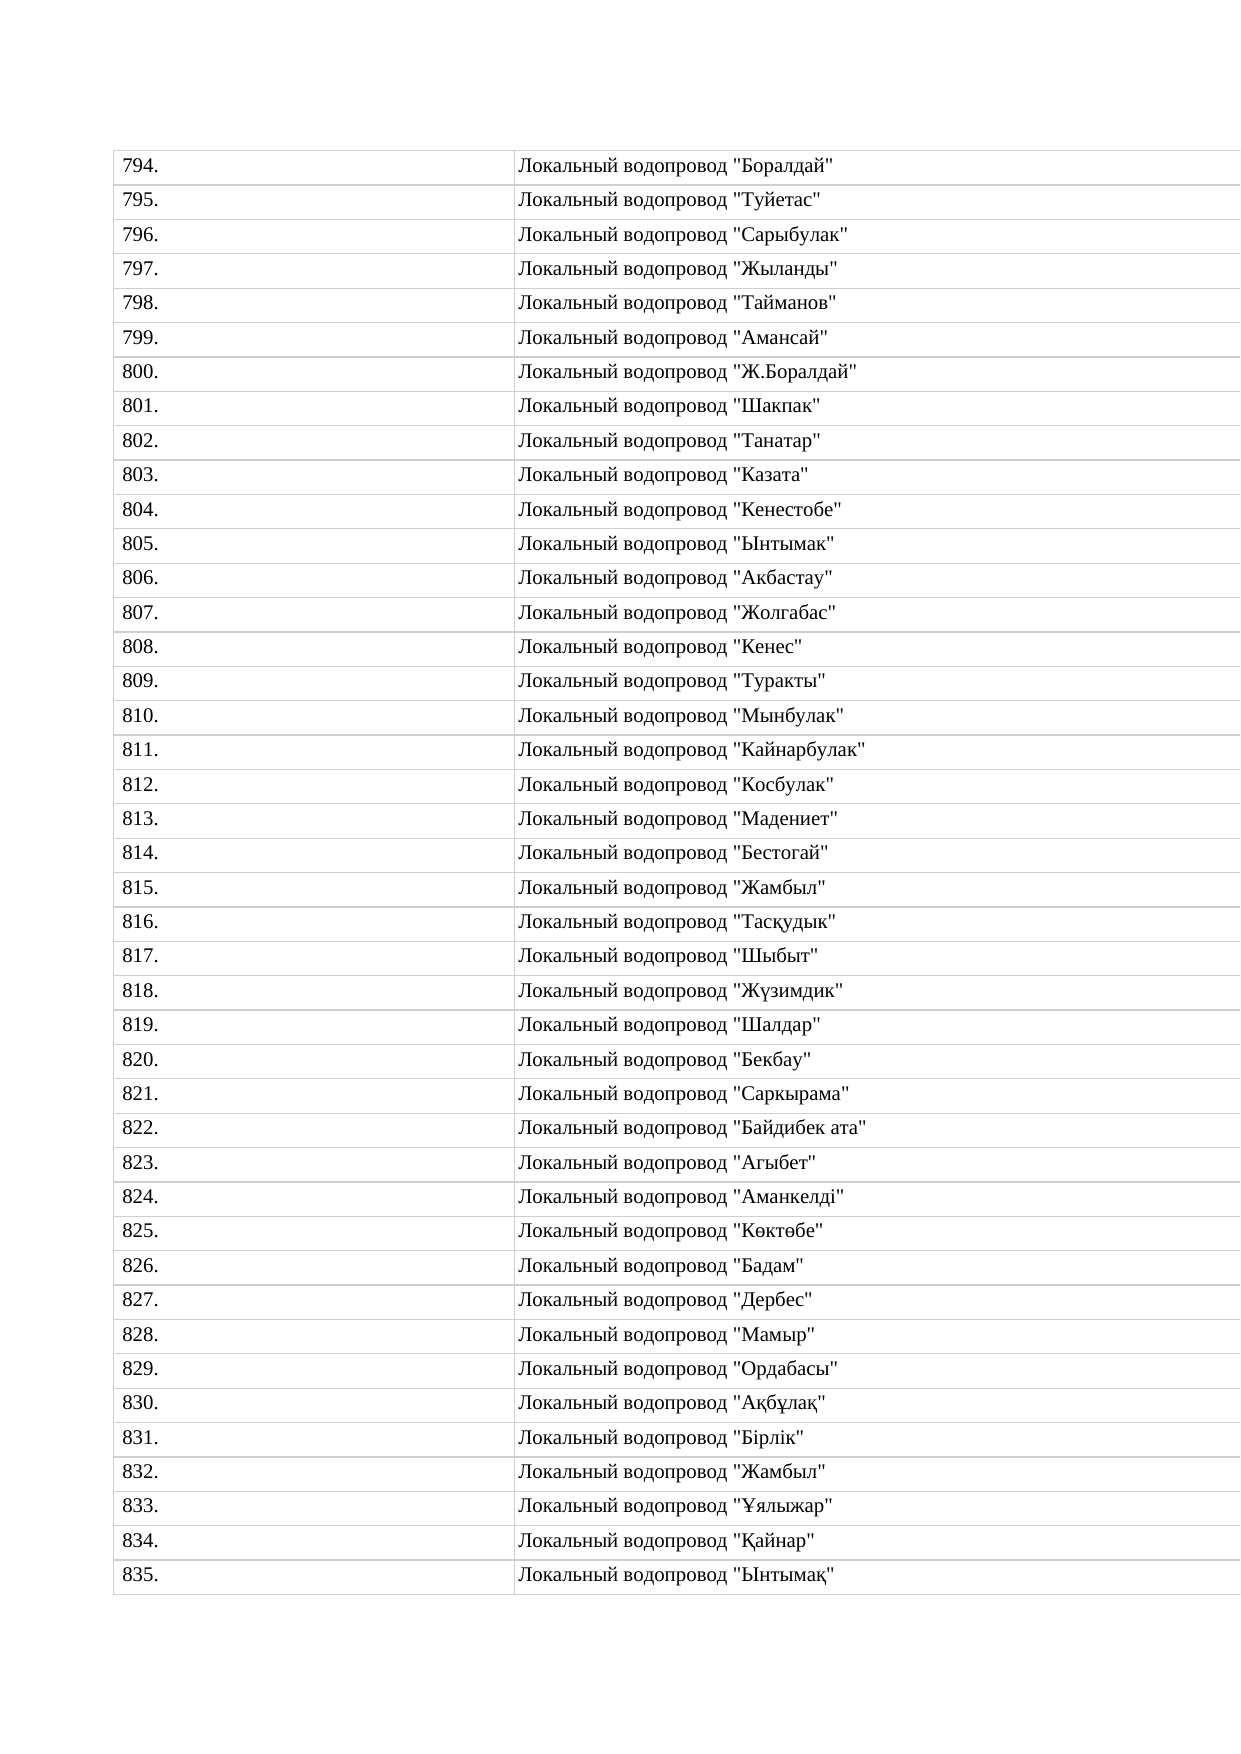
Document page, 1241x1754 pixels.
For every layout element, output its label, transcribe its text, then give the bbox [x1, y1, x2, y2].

table_cell 795. [114, 186, 514, 219]
table_cell 820. [114, 1045, 514, 1078]
table_cell Локальный водопровод "Тасқудык" [515, 908, 1240, 941]
table_cell 826. [114, 1251, 514, 1284]
table_cell Локальный водопровод "Сарыбулак" [515, 220, 1240, 253]
table_cell Локальный водопровод "Казата" [515, 461, 1240, 494]
table_cell Локальный водопровод "Косбулак" [515, 770, 1240, 803]
table_cell 808. [114, 633, 514, 666]
table_cell 832. [114, 1458, 514, 1491]
table_cell 809. [114, 667, 514, 700]
table_cell 831. [114, 1423, 514, 1456]
table_cell Локальный водопровод "Шыбыт" [515, 942, 1240, 975]
table_cell 822. [114, 1114, 514, 1147]
table_cell 819. [114, 1011, 514, 1044]
table_cell Локальный водопровод "Қайнар" [515, 1526, 1240, 1559]
table_cell 803. [114, 461, 514, 494]
table_cell Локальный водопровод "Кенес" [515, 633, 1240, 666]
table_cell Локальный водопровод "Ж.Боралдай" [515, 358, 1240, 391]
table_cell Локальный водопровод "Ақбұлақ" [515, 1389, 1240, 1422]
table_cell 816. [114, 908, 514, 941]
table_cell 813. [114, 804, 514, 837]
table_cell Локальный водопровод "Тайманов" [515, 289, 1240, 322]
table_cell 814. [114, 839, 514, 872]
table_cell 794. [114, 151, 514, 184]
table_cell Локальный водопровод "Мадениет" [515, 804, 1240, 837]
table_cell 824. [114, 1183, 514, 1216]
table_cell Локальный водопровод "Акбастау" [515, 564, 1240, 597]
table_cell Локальный водопровод "Жыланды" [515, 254, 1240, 287]
table_cell 834. [114, 1526, 514, 1559]
table_cell 815. [114, 873, 514, 906]
table_cell 801. [114, 392, 514, 425]
table_cell Локальный водопровод "Танатар" [515, 426, 1240, 459]
table_cell Локальный водопровод "Шалдар" [515, 1011, 1240, 1044]
table_cell Локальный водопровод "Туракты" [515, 667, 1240, 700]
table_cell Локальный водопровод "Мамыр" [515, 1320, 1240, 1353]
table_cell Локальный водопровод "Ынтымак" [515, 529, 1240, 562]
table_cell 829. [114, 1354, 514, 1387]
table_cell 802. [114, 426, 514, 459]
table_cell Локальный водопровод "Туйетас" [515, 186, 1240, 219]
table_cell Локальный водопровод "Бестогай" [515, 839, 1240, 872]
table_cell 811. [114, 736, 514, 769]
table_cell Локальный водопровод "Кайнарбулак" [515, 736, 1240, 769]
table_cell 805. [114, 529, 514, 562]
table_cell Локальный водопровод "Бірлік" [515, 1423, 1240, 1456]
table_cell Локальный водопровод "Ұялыжар" [515, 1492, 1240, 1525]
table_cell Локальный водопровод "Жамбыл" [515, 1458, 1240, 1491]
table_cell Локальный водопровод "Көктөбе" [515, 1217, 1240, 1250]
table_cell 825. [114, 1217, 514, 1250]
table_cell Локальный водопровод "Шакпак" [515, 392, 1240, 425]
table_cell Локальный водопровод "Ынтымақ" [515, 1561, 1240, 1594]
table_cell Локальный водопровод "Бекбау" [515, 1045, 1240, 1078]
table_cell 833. [114, 1492, 514, 1525]
table_cell Локальный водопровод "Жамбыл" [515, 873, 1240, 906]
table_cell 804. [114, 495, 514, 528]
table_cell 823. [114, 1148, 514, 1181]
table_cell Локальный водопровод "Ордабасы" [515, 1354, 1240, 1387]
table_cell 806. [114, 564, 514, 597]
table_cell Локальный водопровод "Жолгабас" [515, 598, 1240, 631]
table_cell Локальный водопровод "Мынбулак" [515, 701, 1240, 734]
table_cell Локальный водопровод "Жүзимдик" [515, 976, 1240, 1009]
table_cell 818. [114, 976, 514, 1009]
table_cell 821. [114, 1079, 514, 1112]
table_cell 800. [114, 358, 514, 391]
table_cell 812. [114, 770, 514, 803]
table_cell Локальный водопровод "Амансай" [515, 323, 1240, 356]
table_cell 828. [114, 1320, 514, 1353]
table_cell Локальный водопровод "Боралдай" [515, 151, 1240, 184]
table_cell 830. [114, 1389, 514, 1422]
table_cell Локальный водопровод "Саркырама" [515, 1079, 1240, 1112]
table_cell 810. [114, 701, 514, 734]
table_cell Локальный водопровод "Дербес" [515, 1286, 1240, 1319]
table_cell 827. [114, 1286, 514, 1319]
table_cell 796. [114, 220, 514, 253]
table_cell Локальный водопровод "Байдибек ата" [515, 1114, 1240, 1147]
table_cell Локальный водопровод "Кенестобе" [515, 495, 1240, 528]
table_cell Локальный водопровод "Агыбет" [515, 1148, 1240, 1181]
table_cell 835. [114, 1561, 514, 1594]
table_cell 797. [114, 254, 514, 287]
table_cell Локальный водопровод "Бадам" [515, 1251, 1240, 1284]
table_cell 798. [114, 289, 514, 322]
table_cell 799. [114, 323, 514, 356]
table_cell Локальный водопровод "Аманкелді" [515, 1183, 1240, 1216]
table_cell 817. [114, 942, 514, 975]
table_cell 807. [114, 598, 514, 631]
